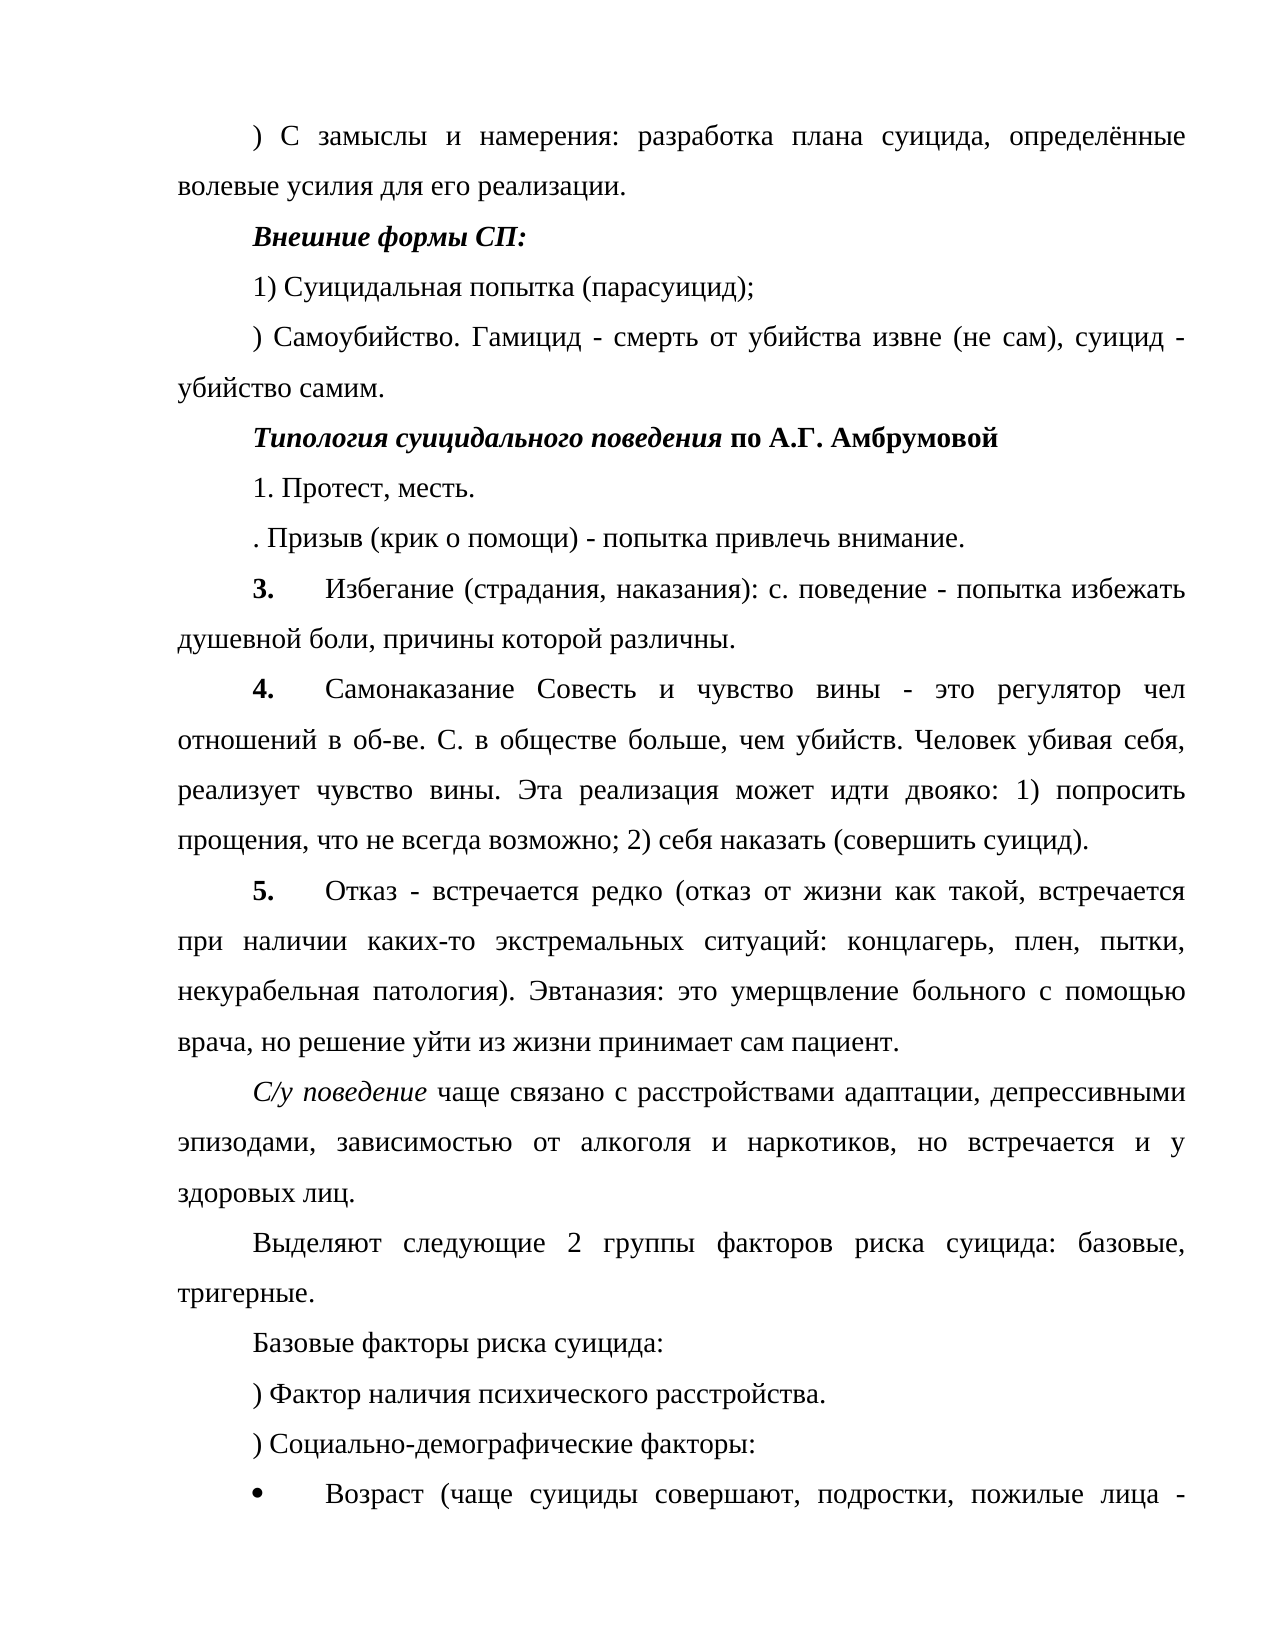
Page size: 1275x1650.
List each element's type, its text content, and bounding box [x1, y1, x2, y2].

text С/у поведение чаще связано с расстройствами адаптации, депрессивными эпизодами, зависимостью от алкоголя и наркотиков, но встречается и у здоровых лиц. [177, 1074, 1186, 1208]
text Внешние формы СП: [177, 219, 1186, 252]
text 4. Самонаказание Совесть и чувство вины - это регулятор чел отношений в об-ве. С. в обществе больше, чем убийств. Человек убивая себя, реализует чувство вины. Эта реализация может идти двояко: 1) попросить прощения, что не всегда возможно; 2) себя наказать (совершить суицид). [177, 672, 1186, 856]
text 3. Избегание (страдания, наказания): с. поведение - попытка избежать душевной боли, причины которой различны. [177, 571, 1186, 655]
text Типология суицидального поведения по А.Г. Амбрумовой [177, 420, 1186, 453]
text ) С замыслы и намерения: разработка плана суицида, определённые волевые усилия для его реализации. [177, 118, 1186, 202]
text Выделяют следующие 2 группы факторов риска суицида: базовые, тригерные. [177, 1225, 1186, 1309]
text ) Самоубийство. Гамицид - смерть от убийства извне (не сам), суицид - убийство самим. [177, 319, 1186, 403]
text ) Фактор наличия психического расстройства. [177, 1376, 1186, 1409]
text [177, 1477, 1186, 1510]
text Базовые факторы риска суицида: [177, 1326, 1186, 1359]
text . Призыв (крик о помощи) - попытка привлечь внимание. [177, 521, 1186, 554]
text 1) Суицидальная попытка (парасуицид); [177, 269, 1186, 303]
text 5. Отказ - встречается редко (отказ от жизни как такой, встречается при наличии каких-то экстремальных ситуаций: концлагерь, плен, пытки, некурабельная патология). Эвтаназия: это умерщвление больного с помощью врача, но решение уйти из жизни принимает сам пациент. [177, 873, 1186, 1057]
text 1. Протест, месть. [177, 470, 1186, 504]
text ) Социально-демографические факторы: [177, 1426, 1186, 1460]
